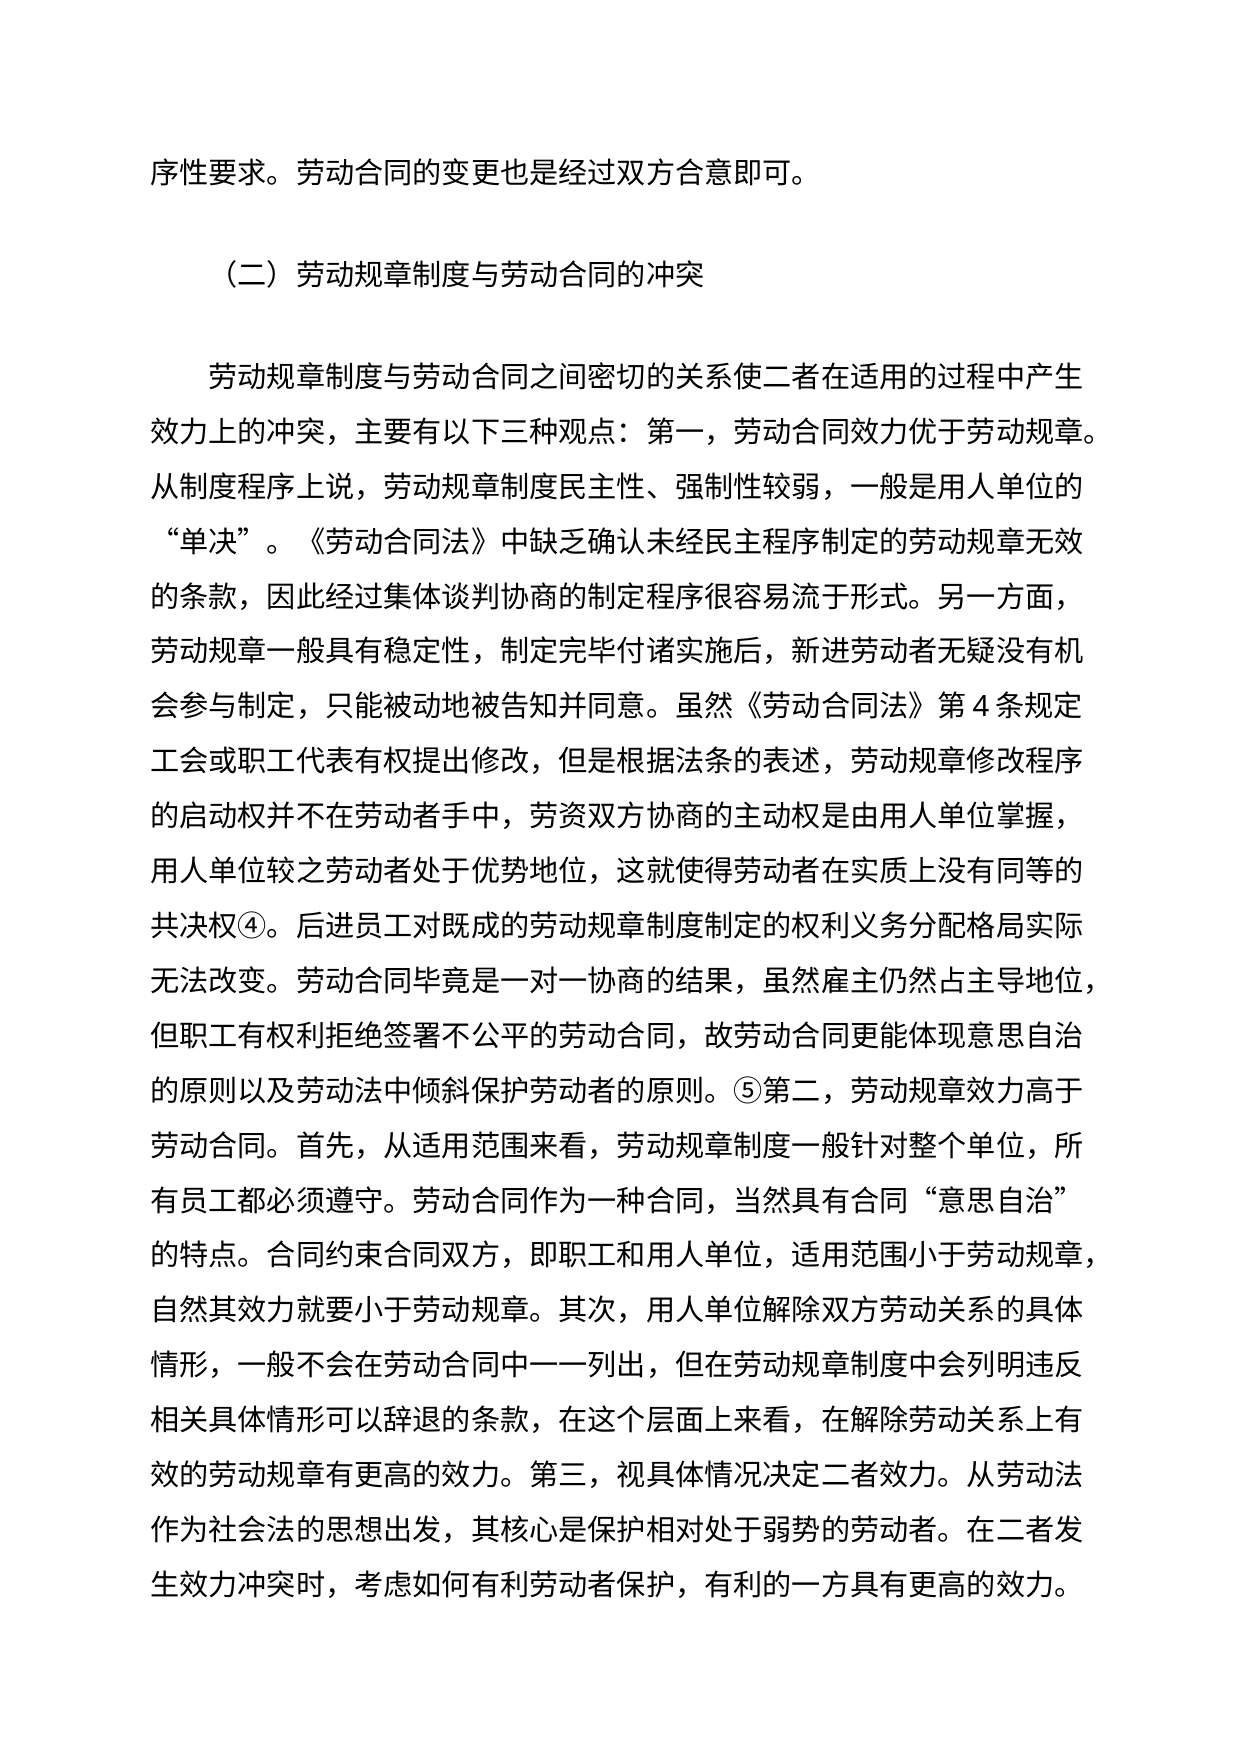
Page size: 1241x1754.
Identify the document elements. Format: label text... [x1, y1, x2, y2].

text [150, 150, 1090, 192]
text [150, 353, 1090, 1604]
text （二）劳动规章制度与劳动合同的冲突 [150, 252, 1090, 294]
